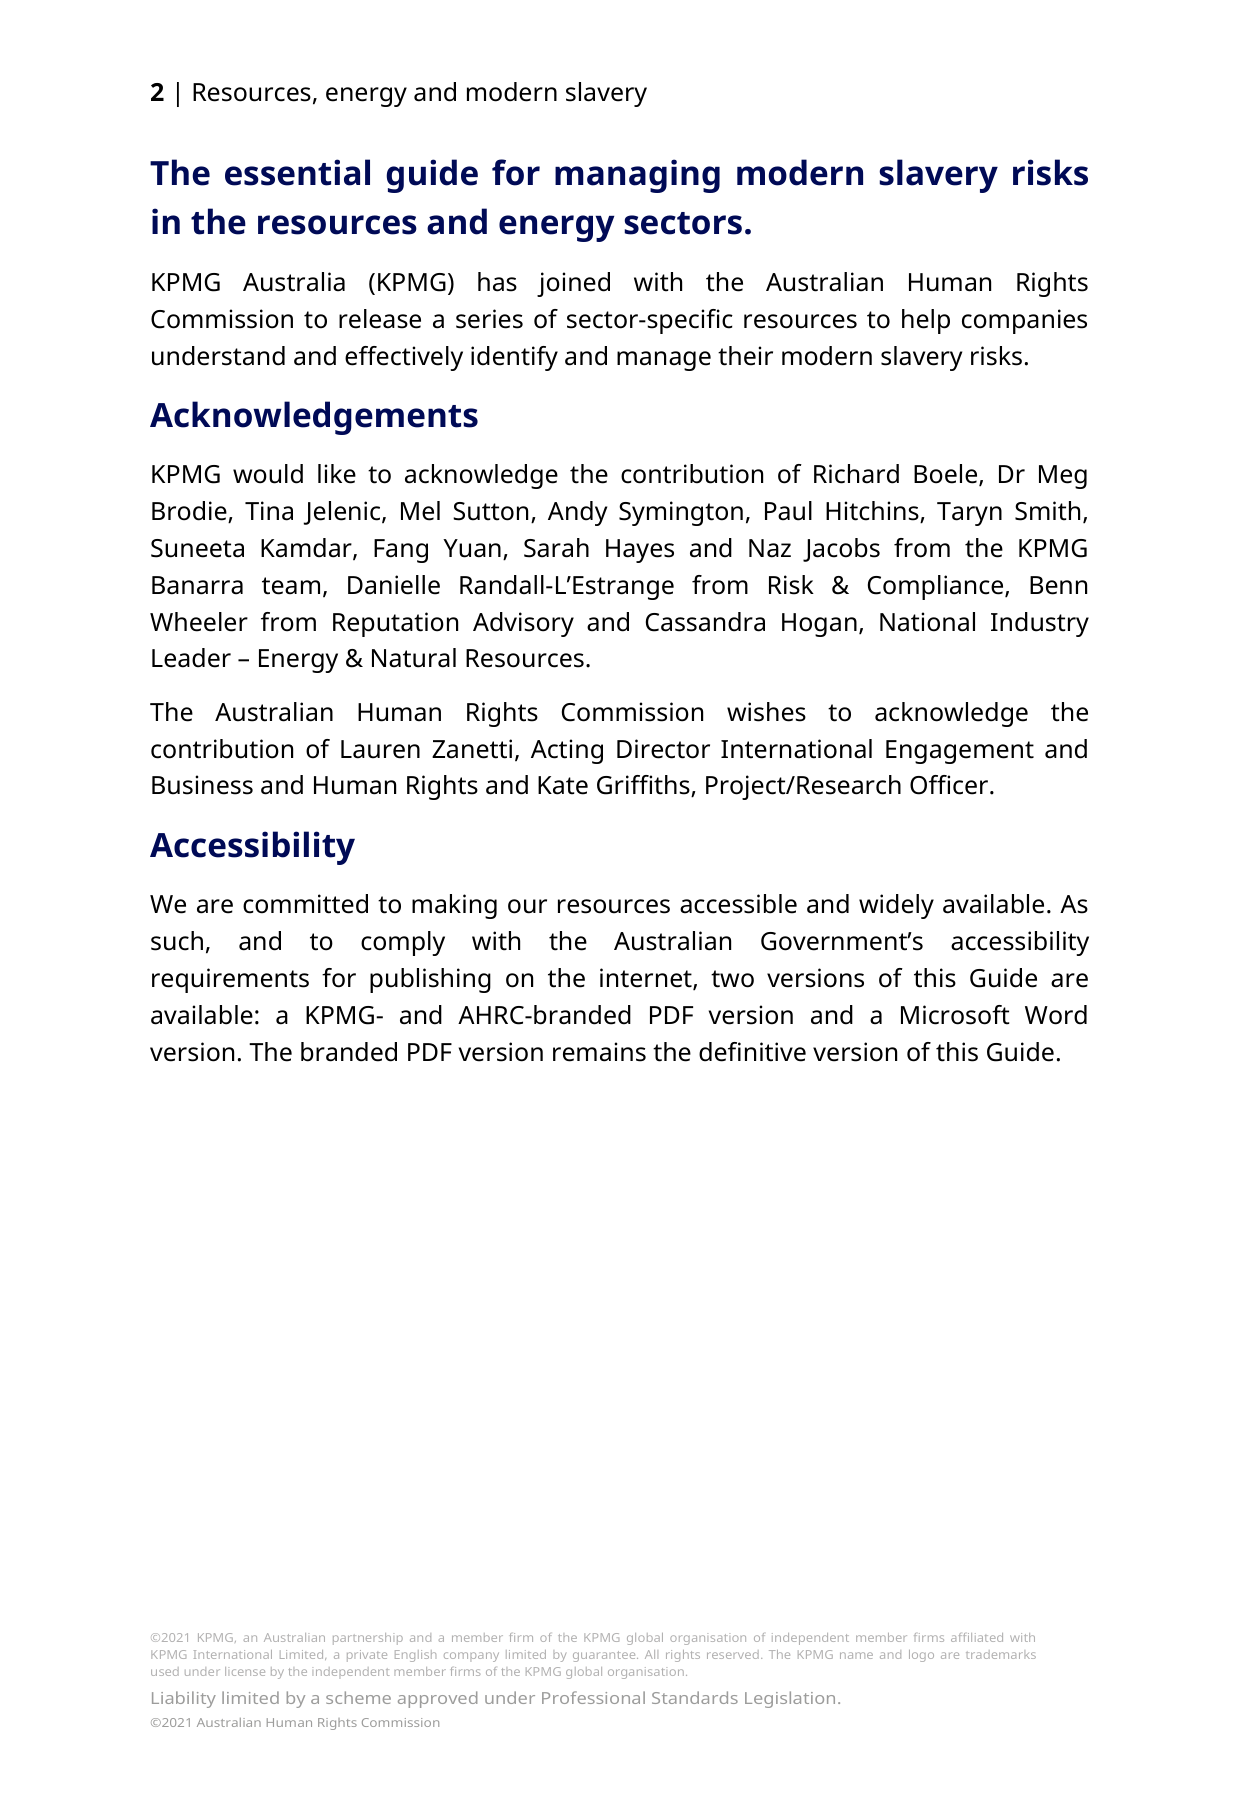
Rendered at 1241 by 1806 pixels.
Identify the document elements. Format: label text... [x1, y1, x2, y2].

text We are committed to making our resources accessible and widely available. As such, and to comply with the Australian Government’s accessibility requirements for publishing on the internet, two versions of this Guide are available: a KPMG- and AHRC-branded PDF version and a Microsoft Word version. The branded PDF version remains the definitive version of this Guide. [150, 887, 1090, 1068]
text KPMG Australia (KPMG) has joined with the Australian Human Rights Commission to release a series of sector-specific resources to help companies understand and effectively identify and manage their modern slavery risks. [150, 264, 1090, 372]
text Accessibility [150, 821, 1090, 867]
text Acknowledgements [150, 392, 1090, 437]
text The essential guide for managing modern slavery risks in the resources and energy sectors. [150, 150, 1090, 244]
text KPMG would like to acknowledge the contribution of Richard Boele, Dr Meg Brodie, Tina Jelenic, Mel Sutton, Andy Symington, Paul Hitchins, Taryn Smith, Suneeta Kamdar, Fang Yuan, Sarah Hayes and Naz Jacobs from the KPMG Banarra team, Danielle Randall-L’Estrange from Risk & Compliance, Benn Wheeler from Reputation Advisory and Cassandra Hogan, National Industry Leader – Energy & Natural Resources. [150, 457, 1090, 675]
text The Australian Human Rights Commission wishes to acknowledge the contribution of Lauren Zanetti, Acting Director International Engagement and Business and Human Rights and Kate Griffiths, Project/Research Officer. [150, 694, 1090, 802]
